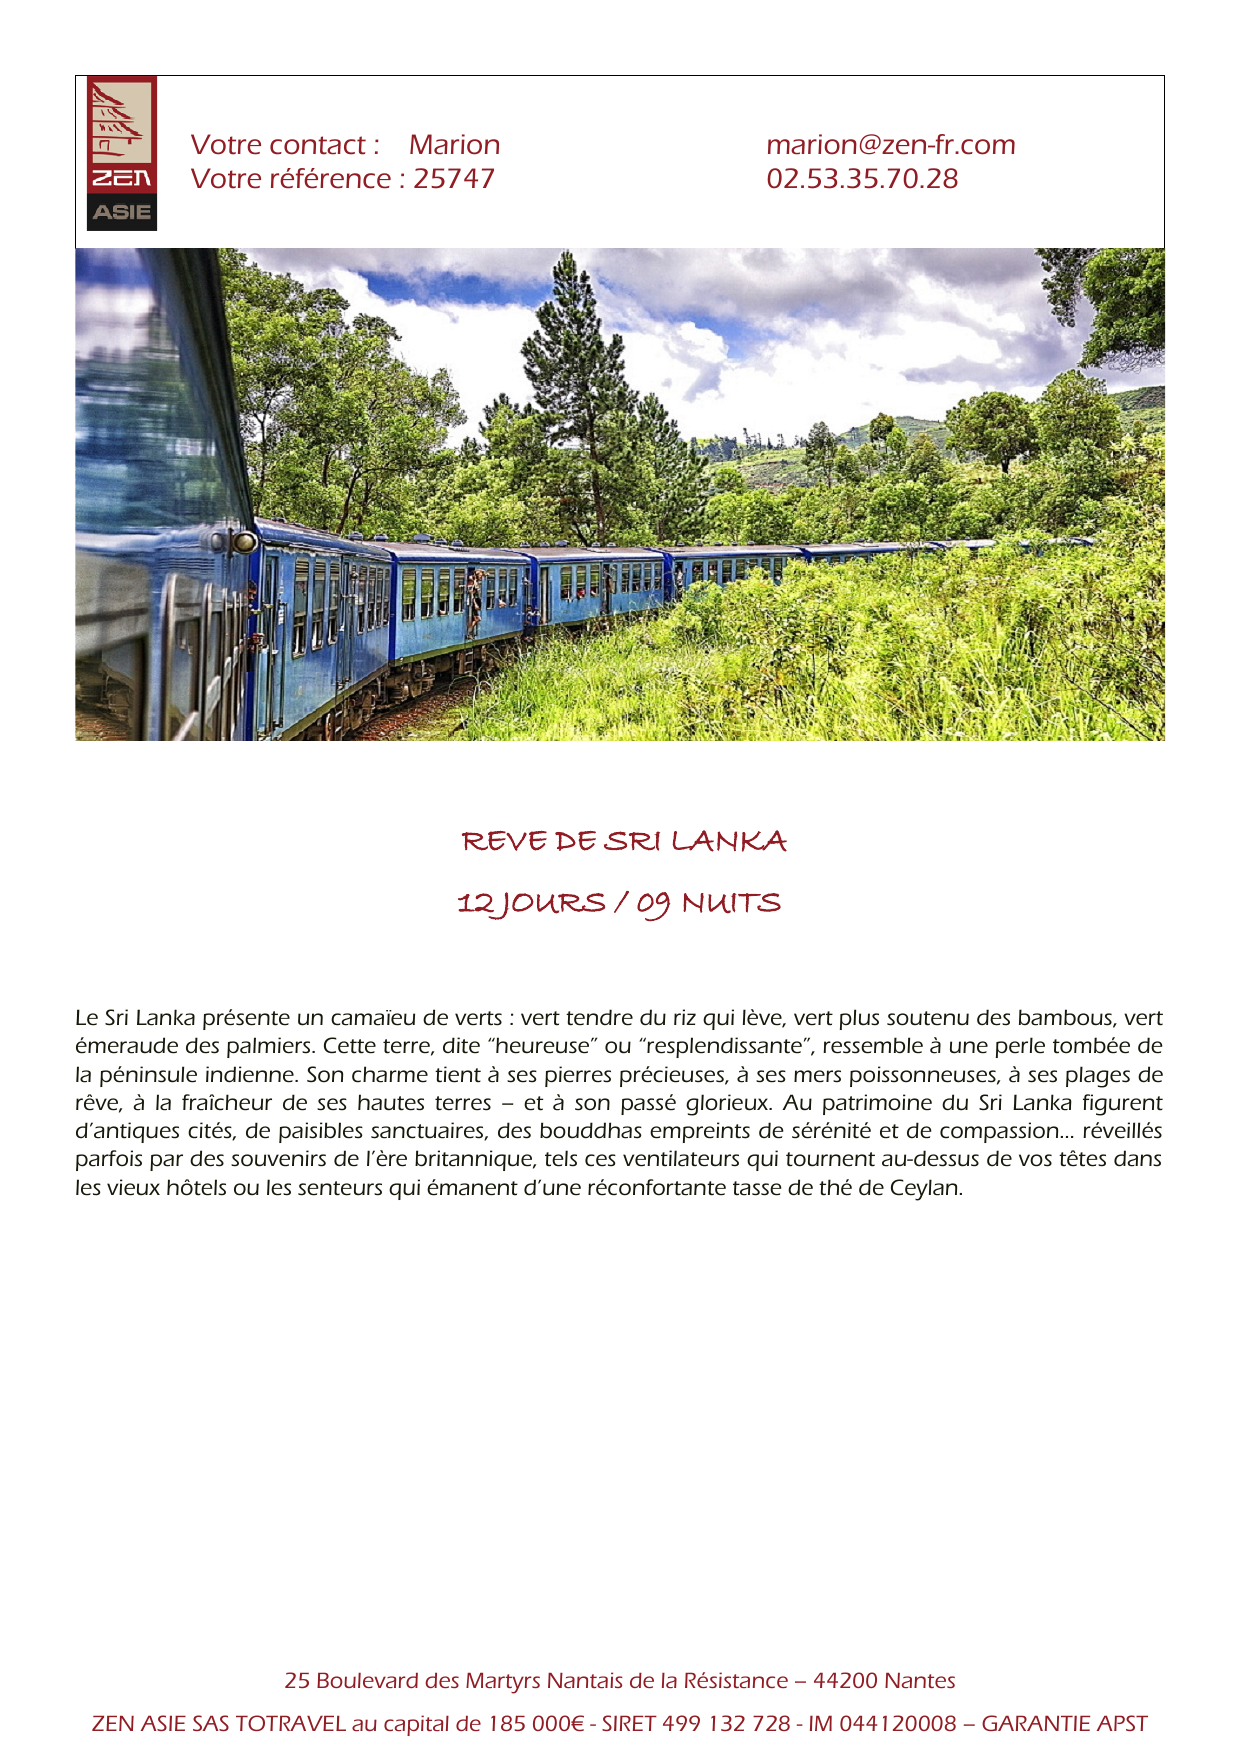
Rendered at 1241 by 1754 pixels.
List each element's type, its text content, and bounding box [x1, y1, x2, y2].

picture [75, 248, 1166, 741]
text 12 JOURS / 09 NUITS [75, 882, 1165, 924]
text REVE DE SRI LANKA [75, 821, 1165, 862]
text Le Sri Lanka présente un camaïeu de verts : vert tendre du riz qui lève, vert plus soutenu des bambous, vert émeraude des palmiers. Cette terre, dite “heureuse” ou “resplendissante”, ressemble à une perle tombée de la péninsule indienne. Son charme tient à ses pierres précieuses, à ses mers poissonneuses, à ses plages de rêve, à la fraîcheur de ses hautes terres – et à son passé glorieux. Au patrimoine du Sri Lanka figurent d’antiques cités, de paisibles sanctuaires, des bouddhas empreints de sérénité et de compassion… réveillés parfois par des souvenirs de l’ère britannique, tels ces ventilateurs qui tournent au-dessus de vos têtes dans les vieux hôtels ou les senteurs qui émanent d’une réconfortante tasse de thé de Ceylan. [75, 1005, 1165, 1201]
table_header marion@zen-fr.com 02.53.35.70.28 [755, 76, 1164, 248]
table_header [76, 76, 179, 248]
table_header Votre contact : Marion Votre référence : 25747 [179, 76, 755, 248]
